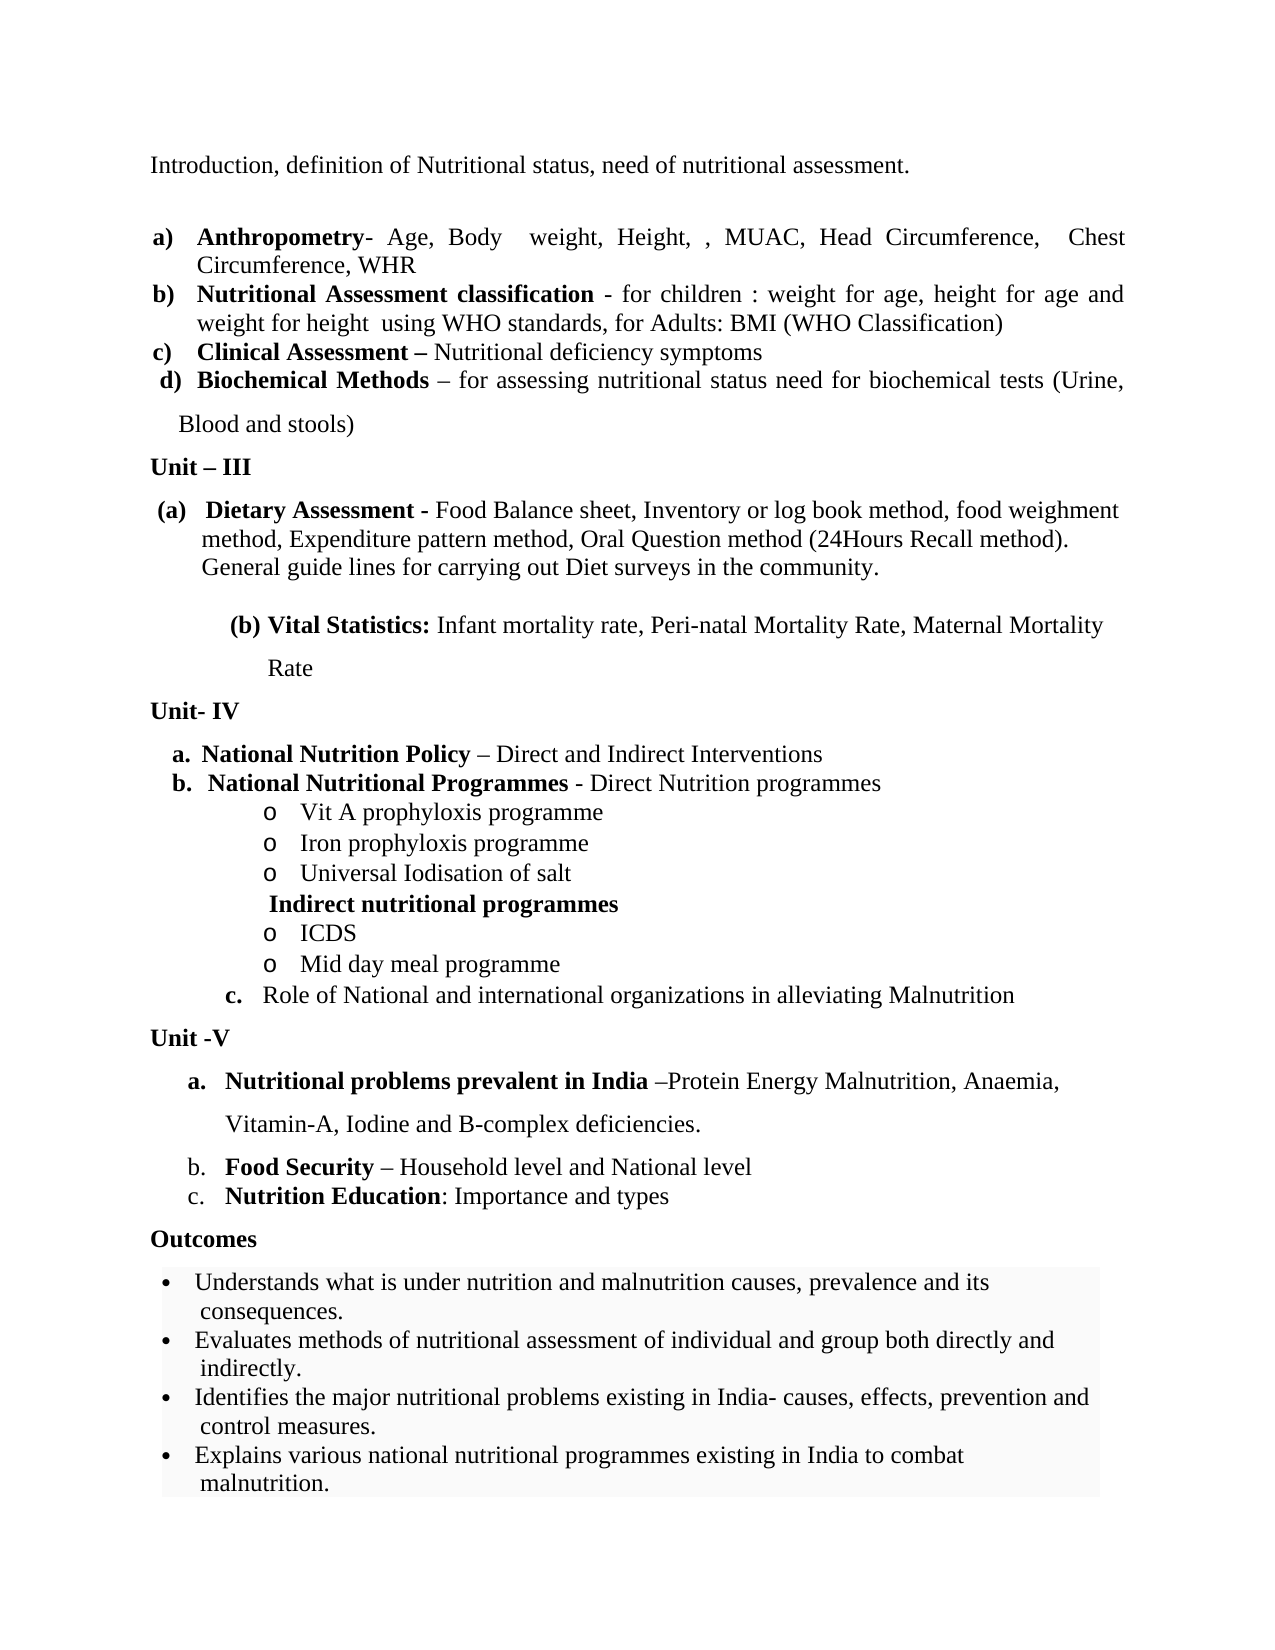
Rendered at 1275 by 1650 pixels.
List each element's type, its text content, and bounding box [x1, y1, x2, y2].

list Understands what is under nutrition and malnutrition causes, prevalence and its consequences. [162, 1267, 1100, 1325]
text Outcomes [150, 1224, 1125, 1253]
list Evaluates methods of nutritional assessment of individual and group both directly and indirectly. [162, 1325, 1100, 1382]
list Identifies the major nutritional problems existing in India- causes, effects, prevention and control measures. [162, 1382, 1100, 1440]
list Indirect nutritional programmes [225, 889, 1125, 918]
list Biochemical Methods – for assessing nutritional status need for biochemical tests (Urine, Blood and stools) [159, 366, 1125, 437]
list Nutritional Assessment classification - for children : weight for age, height for age and weight for height using WHO standards, for Adults: BMI (WHO Classification) [152, 279, 1125, 337]
list Dietary Assessment - Food Balance sheet, Inventory or log book method, food weighment method, Expenditure pattern method, Oral Question method (24Hours Recall method). General guide lines for carrying out Diet surveys in the community. [157, 495, 1125, 581]
text Unit- IV [150, 696, 1125, 725]
list Clinical Assessment – Nutritional deficiency symptoms [152, 337, 1125, 366]
list Mid day meal programme [262, 949, 1125, 980]
text Unit – III [150, 452, 1125, 481]
list Food Security – Household level and National level [187, 1152, 1125, 1181]
list ICDS [262, 918, 1125, 949]
list Universal Iodisation of salt [262, 858, 1125, 889]
list Iron prophyloxis programme [262, 828, 1125, 858]
list Role of National and international organizations in alleviating Malnutrition [225, 980, 1125, 1008]
list Vit A prophyloxis programme [262, 797, 1125, 828]
text Introduction, definition of Nutritional status, need of nutritional assessment. [150, 150, 1125, 179]
list Explains various national nutritional programmes existing in India to combat malnutrition. [162, 1440, 1100, 1497]
list Nutrition Education: Importance and types [187, 1181, 1125, 1210]
text Unit -V [150, 1023, 1125, 1052]
list National Nutritional Programmes - Direct Nutrition programmes [172, 768, 1125, 797]
list Anthropometry- Age, Body weight, Height, , MUAC, Head Circumference, Chest Circumference, WHR [152, 222, 1125, 279]
list Nutritional problems prevalent in India –Protein Energy Malnutrition, Anaemia, Vitamin-A, Iodine and B-complex deficiencies. [187, 1066, 1125, 1138]
list National Nutrition Policy – Direct and Indirect Interventions [172, 739, 1125, 768]
list Vital Statistics: Infant mortality rate, Peri-natal Mortality Rate, Maternal Mortality Rate [230, 610, 1125, 682]
